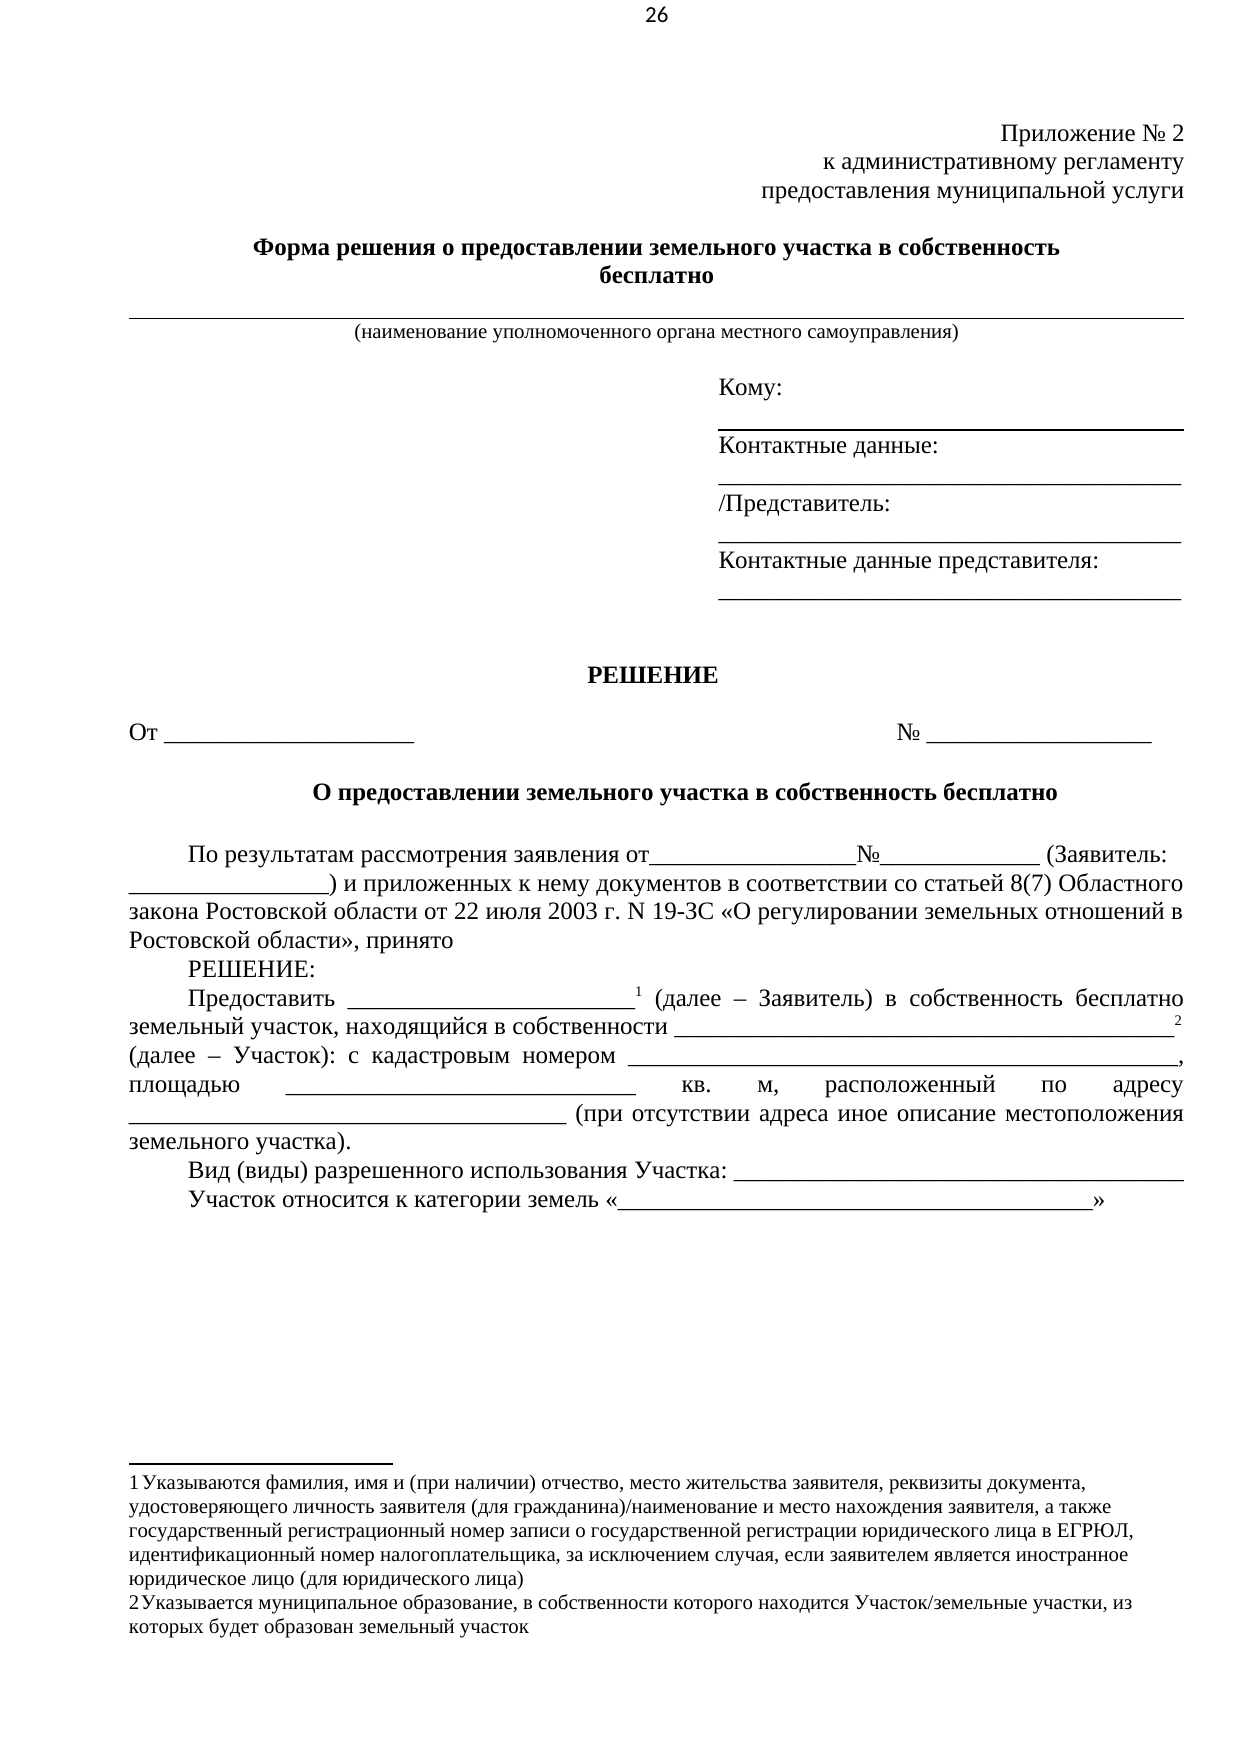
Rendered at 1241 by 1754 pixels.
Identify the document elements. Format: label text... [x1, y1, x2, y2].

text По результатам рассмотрения заявления от № (Заявитель: [129, 839, 1184, 868]
text Вид (виды) разрешенного использования Участка: ____________________________________ [129, 1155, 1184, 1184]
text /Представитель: [718, 488, 1184, 517]
text Контактные данные представителя: [718, 546, 1184, 574]
text Участок относится к категории земель «______________________________________» [129, 1184, 1184, 1213]
text РЕШЕНИЕ: [129, 954, 1184, 983]
text Форма решения о предоставлении земельного участка в собственность бесплатно [129, 232, 1184, 289]
text к административному регламенту [129, 146, 1184, 175]
text _____________________________________ [718, 459, 1184, 488]
text Приложение № 2 [129, 118, 1184, 146]
text (далее – Участок): с кадастровым номером ____________________________________________, площадью ____________________________ кв. м, расположенный по адресу ___________________________________ (при отсутствии адреса иное описание местоположения земельного участка). [129, 1040, 1184, 1155]
text О предоставлении земельного участка в собственность бесплатно [312, 777, 1184, 806]
text От ____________________ № __________________ [129, 718, 1184, 746]
text (наименование уполномоченного органа местного самоуправления) [129, 319, 1184, 343]
text Кому: [718, 372, 1184, 401]
text Предоставить _______________________ (далее – Заявитель) в собственность бесплатно земельный участок, находящийся в собственности ________________________________________ [129, 983, 1184, 1040]
text Контактные данные: [718, 431, 1184, 459]
text предоставления муниципальной услуги [129, 175, 1184, 204]
text _____________________________________ [718, 574, 1184, 603]
text РЕШЕНИЕ [587, 661, 1184, 689]
text _____________________________________ [718, 517, 1184, 546]
text ________________) и приложенных к нему документов в соответствии со статьей 8(7) Областного закона Ростовской области от 22 июля 2003 г. N 19-ЗС «О регулировании земельных отношений в Ростовской области», принято [129, 868, 1184, 954]
